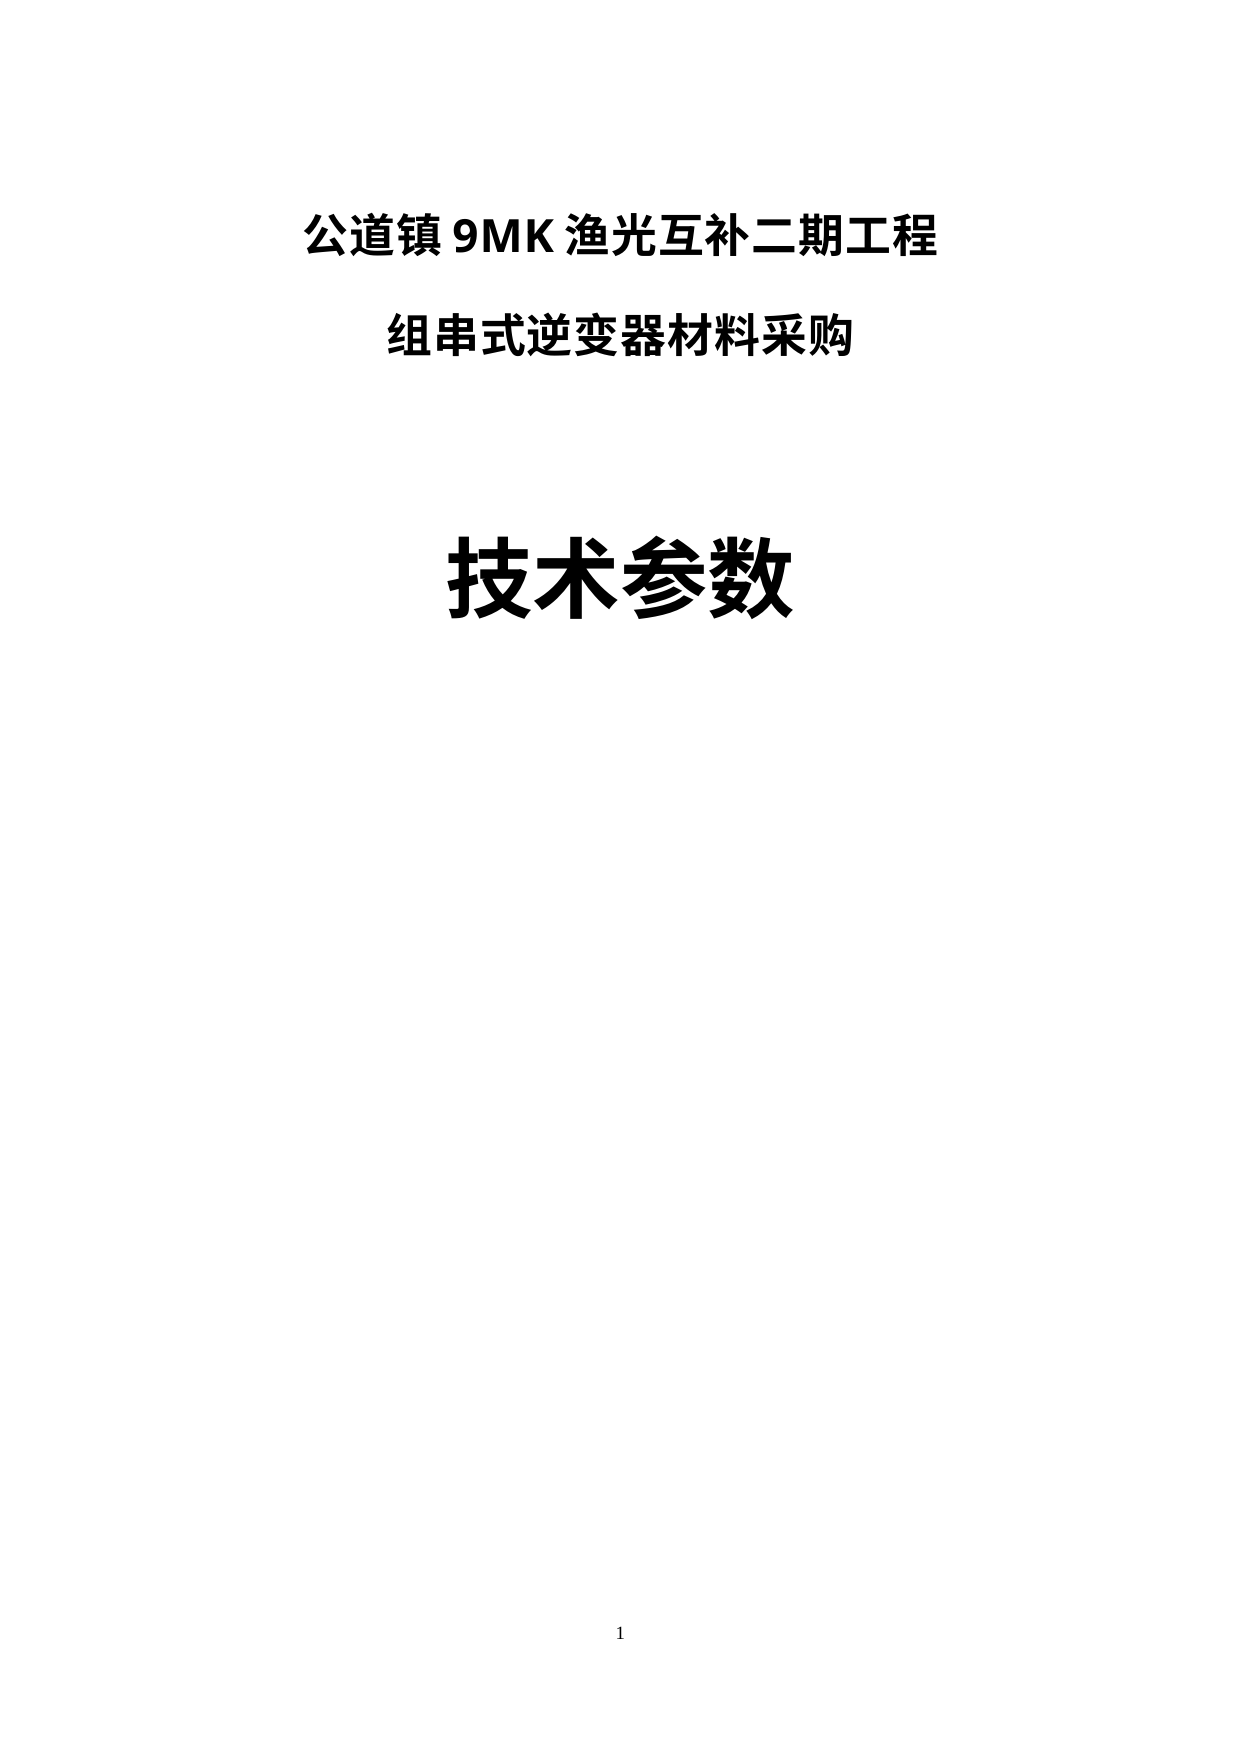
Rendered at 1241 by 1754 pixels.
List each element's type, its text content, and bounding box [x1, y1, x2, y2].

text 公道镇9MK渔光互补二期工程 [187, 200, 1053, 266]
text 技术参数 [187, 510, 1053, 636]
text 组串式逆变器材料采购 [187, 299, 1053, 366]
